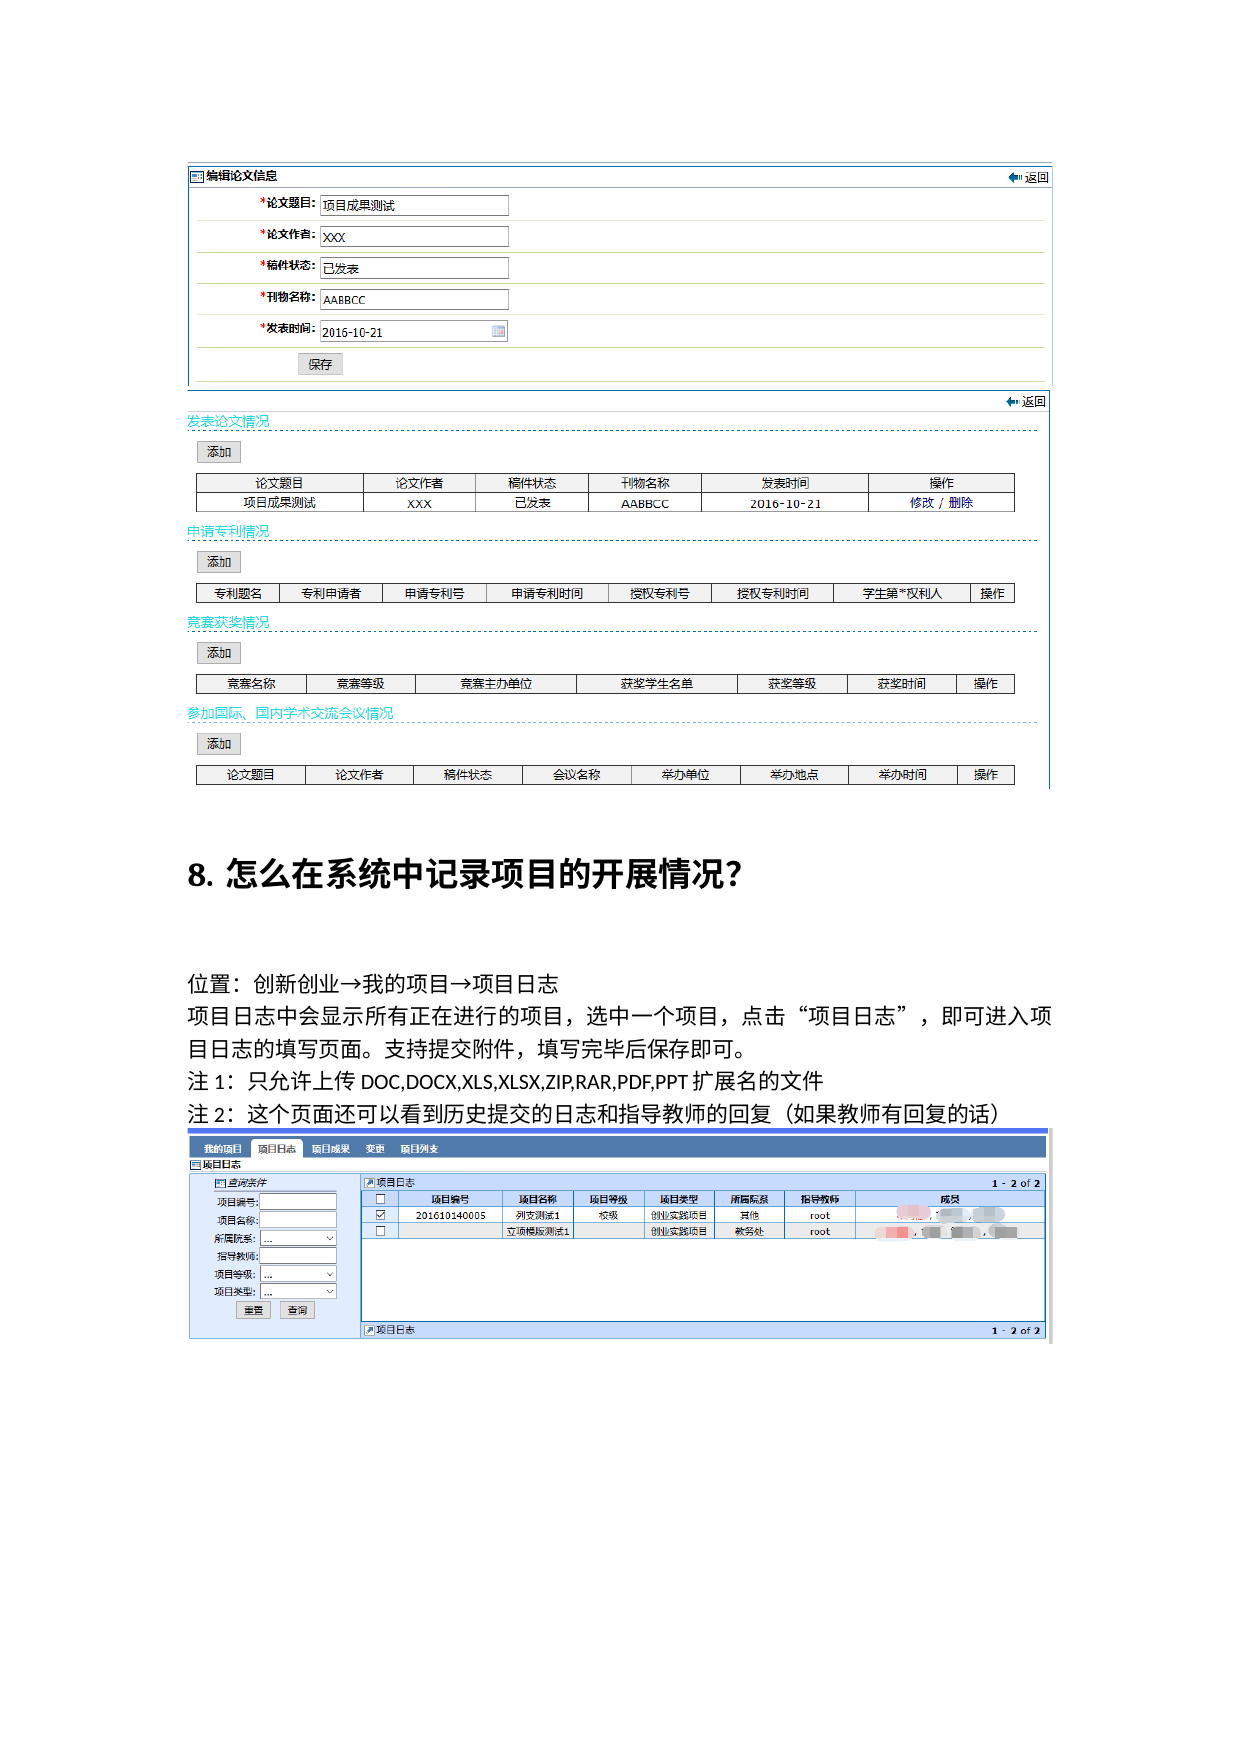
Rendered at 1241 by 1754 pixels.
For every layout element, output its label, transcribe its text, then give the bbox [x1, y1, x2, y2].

text 注1：只允许上传DOC,DOCX,XLS,XLSX,ZIP,RAR,PDF,PPT扩展名的文件 [187, 1064, 1053, 1096]
picture [187, 162, 1053, 386]
picture [187, 1128, 1053, 1344]
subtitle 怎么在系统中记录项目的开展情况？ [187, 839, 1053, 904]
picture [187, 389, 1053, 789]
text 注2：这个页面还可以看到历史提交的日志和指导教师的回复（如果教师有回复的话） [187, 1096, 1053, 1128]
text 项目日志中会显示所有正在进行的项目，选中一个项目，点击“项目日志”，即可进入项目日志的填写页面。支持提交附件，填写完毕后保存即可。 [187, 999, 1053, 1064]
text 位置：创新创业→我的项目→项目日志 [187, 966, 1053, 999]
